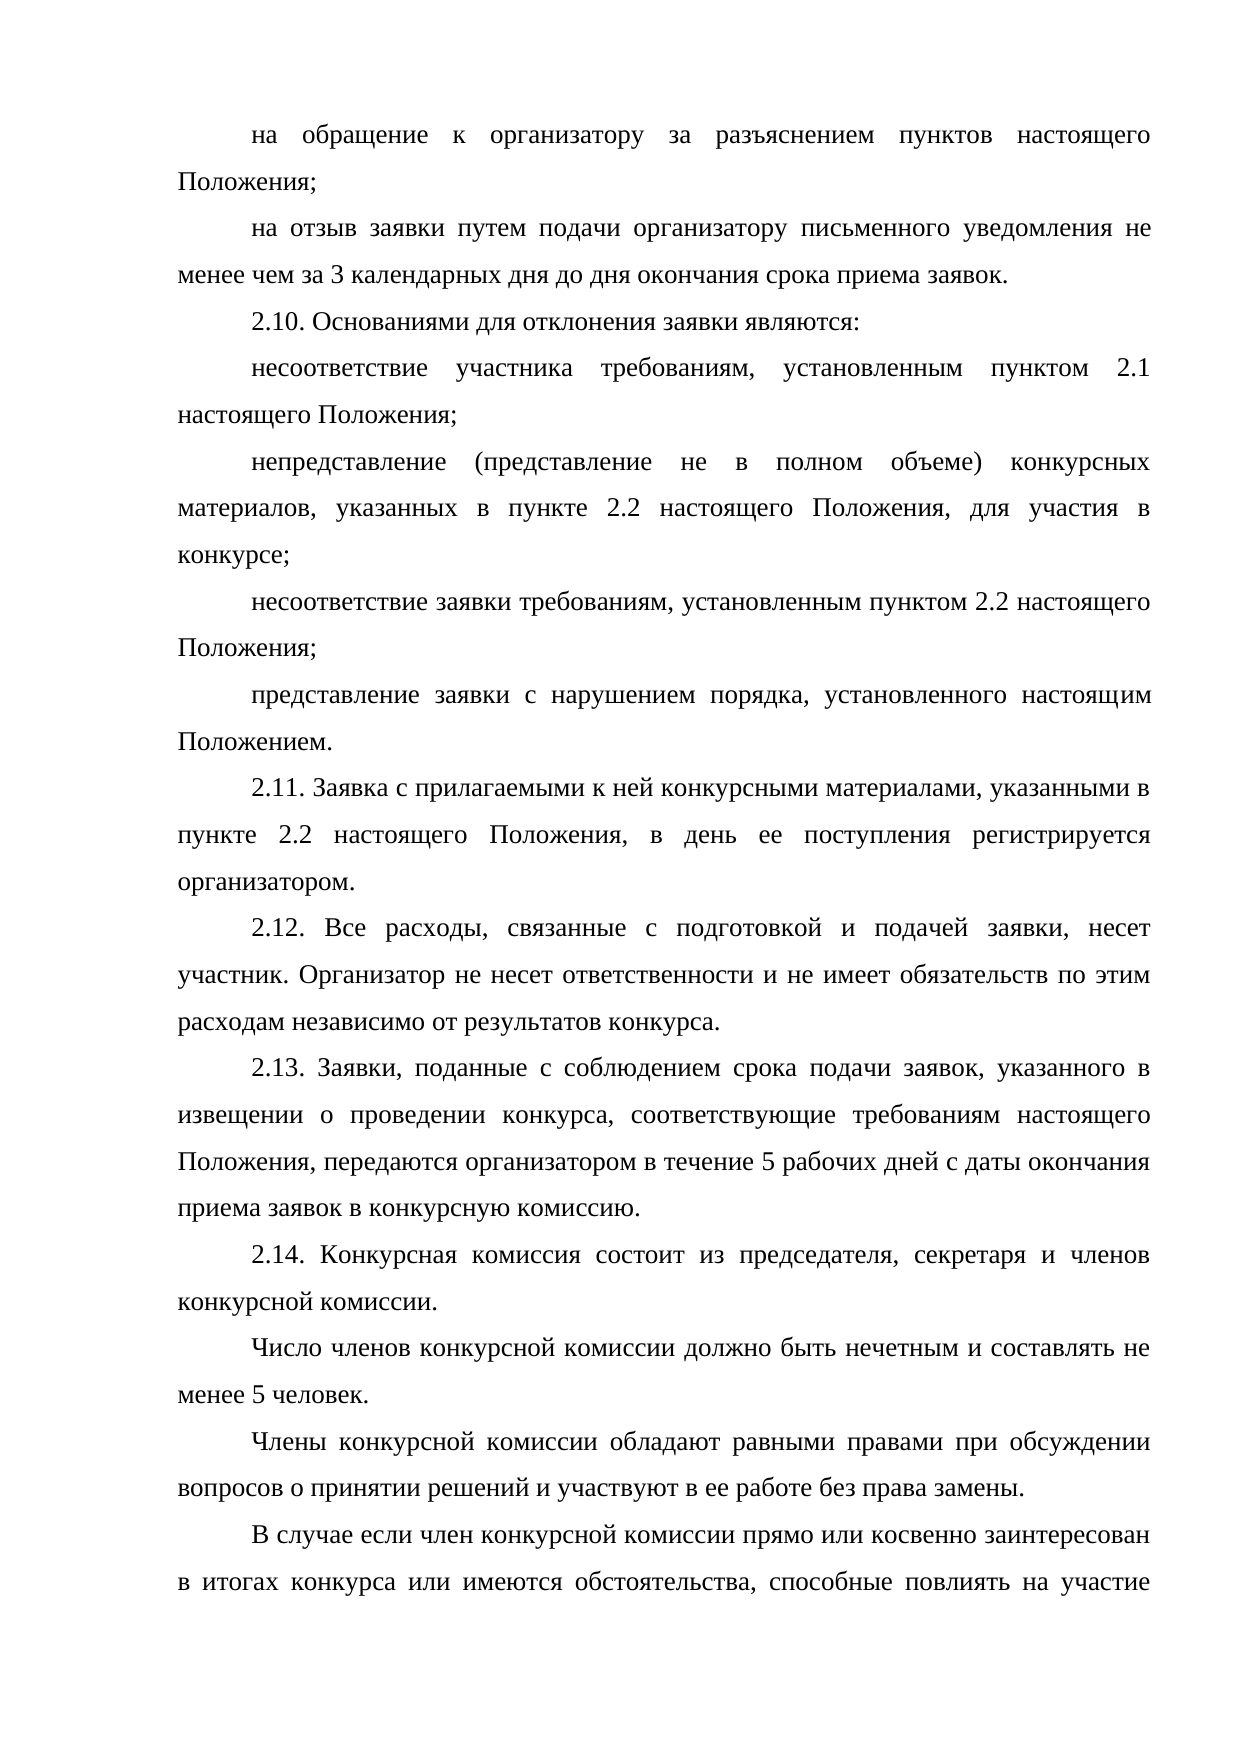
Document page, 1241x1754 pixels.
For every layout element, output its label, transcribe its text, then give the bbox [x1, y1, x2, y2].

text Члены конкурсной комиссии обладают равными правами при обсуждении вопросов о принятии решений и участвуют в ее работе без права замены. [177, 1425, 1152, 1503]
text 2.10. Основаниями для отклонения заявки являются: [177, 305, 1152, 336]
text на отзыв заявки путем подачи организатору письменного уведомления не менее чем за 3 календарных дня до дня окончания срока приема заявок. [177, 211, 1152, 289]
text непредставление (представление не в полном объеме) конкурсных материалов, указанных в пункте 2.2 настоящего Положения, для участия в конкурсе; [177, 445, 1152, 569]
text несоответствие заявки требованиям, установленным пунктом 2.2 настоящего Положения; [177, 585, 1152, 663]
text Число членов конкурсной комиссии должно быть нечетным и составлять не менее 5 человек. [177, 1331, 1152, 1409]
text представление заявки с нарушением порядка, установленного настоящим Положением. [177, 678, 1152, 756]
text на обращение к организатору за разъяснением пунктов настоящего Положения; [177, 118, 1152, 196]
text несоответствие участника требованиям, установленным пунктом 2.1 настоящего Положения; [177, 351, 1152, 429]
text 2.11. Заявка с прилагаемыми к ней конкурсными материалами, указанными в пункте 2.2 настоящего Положения, в день ее поступления регистрируется организатором. [177, 771, 1152, 896]
text 2.13. Заявки, поданные с соблюдением срока подачи заявок, указанного в извещении о проведении конкурса, соответствующие требованиям настоящего Положения, передаются организатором в течение 5 рабочих дней с даты окончания приема заявок в конкурсную комиссию. [177, 1051, 1152, 1223]
text 2.12. Все расходы, связанные с подготовкой и подачей заявки, несет участник. Организатор не несет ответственности и не имеет обязательств по этим расходам независимо от результатов конкурса. [177, 911, 1152, 1036]
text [177, 1518, 1152, 1596]
text 2.14. Конкурсная комиссия состоит из председателя, секретаря и членов конкурсной комиссии. [177, 1238, 1152, 1316]
